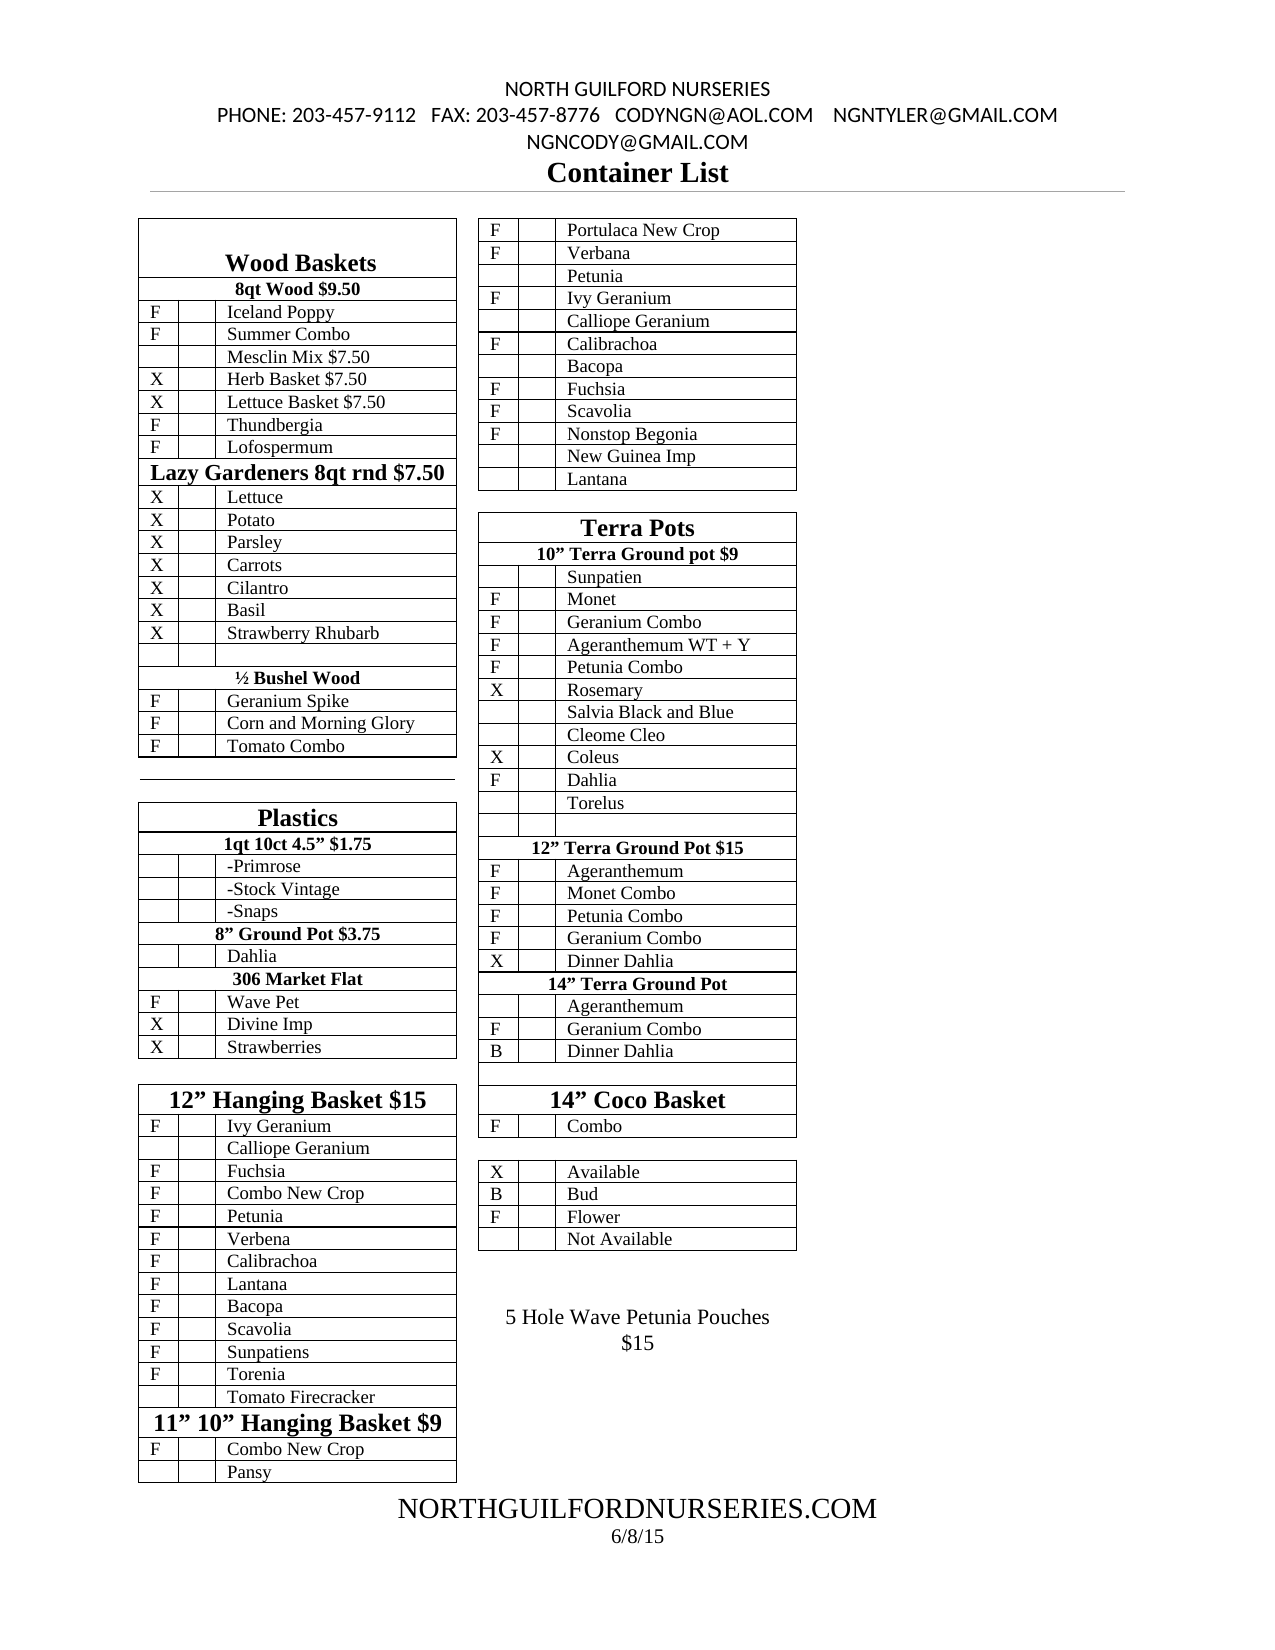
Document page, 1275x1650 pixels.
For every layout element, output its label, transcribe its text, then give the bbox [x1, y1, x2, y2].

table_cell Ivy Geranium [556, 287, 796, 309]
table_cell [179, 622, 215, 643]
table_cell Parsley [216, 531, 456, 553]
table_cell [139, 900, 178, 922]
table_cell F [479, 1115, 518, 1137]
table_cell Basil [216, 599, 456, 621]
table_cell Dahlia [216, 945, 456, 967]
table_cell Monet Combo [556, 882, 796, 904]
table_cell Rosemary [556, 679, 796, 700]
table_cell B [479, 1183, 518, 1205]
table_cell F [139, 1318, 178, 1339]
table_cell X [139, 599, 178, 621]
table_cell [519, 310, 555, 331]
table_cell 11” 10” Hanging Basket $9 [139, 1408, 456, 1437]
table_cell F [139, 735, 178, 756]
table_cell X [479, 1161, 518, 1182]
table_cell [179, 1228, 215, 1249]
table_cell [179, 554, 215, 576]
table_cell [479, 701, 518, 723]
table_cell F [479, 656, 518, 678]
table_cell [179, 486, 215, 508]
table_cell F [479, 927, 518, 949]
table_cell F [139, 1115, 178, 1136]
table_cell [519, 566, 555, 587]
table_cell F [479, 242, 518, 263]
table_cell Terra Pots [479, 513, 796, 542]
table_cell X [479, 679, 518, 700]
table_cell F [479, 400, 518, 422]
table_cell [519, 400, 555, 422]
table_cell Tomato Firecracker [216, 1386, 456, 1407]
table_cell [179, 323, 215, 345]
table_cell [519, 1228, 555, 1250]
table_cell Calibrachoa [556, 333, 796, 354]
table_cell X [139, 486, 178, 508]
table_cell [519, 1161, 555, 1182]
table_cell Geranium Combo [556, 1018, 796, 1039]
table_cell 14” Terra Ground Pot [479, 973, 796, 994]
table_cell [479, 814, 518, 836]
table_header Wood Baskets [139, 219, 456, 277]
table_cell F [139, 414, 178, 435]
table_cell Combo New Crop [216, 1182, 456, 1204]
table_cell Torelus [556, 792, 796, 813]
table_cell F [139, 712, 178, 734]
table_cell Lantana [216, 1273, 456, 1294]
table_cell [519, 995, 555, 1017]
table_cell Petunia [216, 1205, 456, 1226]
table_cell [179, 1295, 215, 1317]
table_cell Thundbergia [216, 414, 456, 435]
table_cell F [479, 423, 518, 444]
table_cell [179, 1160, 215, 1181]
table_cell [179, 599, 215, 621]
table_cell Lettuce Basket $7.50 [216, 391, 456, 412]
table_cell F [479, 860, 518, 881]
table_cell Salvia Black and Blue [556, 701, 796, 723]
table_cell [179, 855, 215, 877]
table_cell Calibrachoa [216, 1250, 456, 1272]
table_cell Mesclin Mix $7.50 [216, 346, 456, 367]
table_cell [179, 712, 215, 734]
table_cell F [139, 991, 178, 1012]
table_cell [179, 690, 215, 711]
table_cell Geranium Spike [216, 690, 456, 711]
table_cell [139, 779, 456, 802]
table_cell Strawberries [216, 1036, 456, 1057]
table_cell [556, 814, 796, 836]
table_cell [519, 656, 555, 678]
table_cell -Snaps [216, 900, 456, 922]
table_cell [479, 468, 518, 489]
table_cell [139, 758, 456, 779]
table_cell [519, 1206, 555, 1227]
table_cell F [139, 1341, 178, 1362]
table_cell Pansy [216, 1461, 456, 1482]
table_cell F [479, 634, 518, 655]
table_cell [519, 860, 555, 881]
table_cell Strawberry Rhubarb [216, 622, 456, 643]
table_cell [519, 445, 555, 467]
table_cell F [479, 905, 518, 926]
table_cell Lettuce [216, 486, 456, 508]
table_cell X [139, 554, 178, 576]
table_cell Sunpatiens [216, 1341, 456, 1362]
table_cell Cleome Cleo [556, 724, 796, 745]
table_cell Summer Combo [216, 323, 456, 345]
table_cell F [479, 611, 518, 632]
table_cell Corn and Morning Glory [216, 712, 456, 734]
table_cell [179, 414, 215, 435]
table_cell Portulaca New Crop [556, 219, 796, 241]
table_cell [519, 792, 555, 813]
table_cell [519, 679, 555, 700]
table_cell [179, 509, 215, 530]
table_cell Bacopa [216, 1295, 456, 1317]
table_cell [179, 577, 215, 598]
table_cell F [139, 323, 178, 345]
table_cell 12” Terra Ground Pot $15 [479, 837, 796, 858]
table_cell Verbana [556, 242, 796, 263]
table_cell 8qt Wood $9.50 [139, 278, 456, 299]
table_cell 10” Terra Ground pot $9 [479, 543, 796, 564]
table_cell X [139, 577, 178, 598]
table_cell Lazy Gardeners 8qt rnd $7.50 [139, 459, 456, 485]
table_cell Cilantro [216, 577, 456, 598]
table_cell New Guinea Imp [556, 445, 796, 467]
table_cell F [479, 287, 518, 309]
table_cell [519, 1183, 555, 1205]
table_cell [139, 855, 178, 877]
table_cell Dinner Dahlia [556, 950, 796, 971]
table_cell [479, 724, 518, 745]
table_cell Available [556, 1161, 796, 1182]
table_cell Scavolia [556, 400, 796, 422]
table_cell F [139, 1250, 178, 1272]
table_cell [139, 1461, 178, 1482]
table_cell Nonstop Begonia [556, 423, 796, 444]
table_cell [519, 265, 555, 286]
table_cell [179, 991, 215, 1012]
table_cell [179, 1461, 215, 1482]
table_cell F [139, 1363, 178, 1385]
table_cell [519, 1040, 555, 1062]
table_cell -Stock Vintage [216, 878, 456, 899]
table_cell [179, 1115, 215, 1136]
table_cell Ageranthemum [556, 995, 796, 1017]
table_cell 12” Hanging Basket $15 [139, 1085, 456, 1113]
table_cell [479, 566, 518, 587]
table_cell X [139, 368, 178, 390]
table_cell F [139, 690, 178, 711]
table_cell [519, 950, 555, 971]
table_cell X [139, 1013, 178, 1035]
table_cell F [479, 1206, 518, 1227]
table_cell [179, 1341, 215, 1362]
text 5 Hole Wave Petunia Pouches $15 [490, 1304, 785, 1355]
table_cell X [139, 509, 178, 530]
table_cell [479, 1063, 796, 1084]
table_cell [479, 445, 518, 467]
table_cell Petunia Combo [556, 656, 796, 678]
table_cell Bud [556, 1183, 796, 1205]
table_cell ½ Bushel Wood [139, 667, 456, 688]
table_cell X [139, 1036, 178, 1057]
table_cell F [139, 1182, 178, 1204]
table_cell [519, 634, 555, 655]
table_cell [519, 333, 555, 354]
table_cell [179, 735, 215, 756]
table_cell 14” Coco Basket [479, 1086, 796, 1114]
table_cell F [139, 1205, 178, 1226]
table_cell Ageranthemum WT + Y [556, 634, 796, 655]
table_cell Bacopa [556, 355, 796, 377]
table_cell Not Available [556, 1228, 796, 1250]
table_cell 306 Market Flat [139, 968, 456, 989]
table_cell [139, 945, 178, 967]
table_cell Petunia [556, 265, 796, 286]
table_cell [139, 1137, 178, 1159]
table_cell [479, 355, 518, 377]
table_cell X [479, 950, 518, 971]
table_cell Lantana [556, 468, 796, 489]
table_cell [519, 769, 555, 791]
table_cell Wave Pet [216, 991, 456, 1012]
table_cell X [479, 746, 518, 768]
table_cell F [479, 219, 518, 241]
table_cell X [139, 531, 178, 553]
table_cell Combo New Crop [216, 1438, 456, 1460]
table_cell X [139, 622, 178, 643]
table_cell Flower [556, 1206, 796, 1227]
table_cell [179, 391, 215, 412]
table_cell [519, 882, 555, 904]
table_cell [179, 531, 215, 553]
table_cell [519, 1018, 555, 1039]
table_cell [139, 878, 178, 899]
table_cell [479, 265, 518, 286]
table_cell [179, 1036, 215, 1057]
table_cell Dahlia [556, 769, 796, 791]
table_cell Calliope Geranium [556, 310, 796, 331]
table_cell Ageranthemum [556, 860, 796, 881]
table_cell Potato [216, 509, 456, 530]
table_cell Geranium Combo [556, 927, 796, 949]
table_cell [519, 701, 555, 723]
table_cell Dinner Dahlia [556, 1040, 796, 1062]
table_cell F [139, 1295, 178, 1317]
table_cell Herb Basket $7.50 [216, 368, 456, 390]
table_cell [179, 1182, 215, 1204]
table_cell -Primrose [216, 855, 456, 877]
table_cell 8” Ground Pot $3.75 [139, 923, 456, 944]
table_cell [519, 724, 555, 745]
table_cell Scavolia [216, 1318, 456, 1339]
table_cell [179, 644, 215, 666]
table_cell [139, 1059, 456, 1084]
table_cell Combo [556, 1115, 796, 1137]
table_cell F [139, 1160, 178, 1181]
table_cell [179, 1386, 215, 1407]
table_cell 1qt 10ct 4.5” $1.75 [139, 833, 456, 854]
table_cell [519, 1115, 555, 1137]
table_cell [216, 644, 456, 666]
table_cell Carrots [216, 554, 456, 576]
table_cell Ivy Geranium [216, 1115, 456, 1136]
table_cell [179, 1205, 215, 1226]
table_cell Coleus [556, 746, 796, 768]
table_cell F [139, 301, 178, 322]
table_cell Iceland Poppy [216, 301, 456, 322]
table_cell [519, 378, 555, 399]
table_cell [519, 355, 555, 377]
table_cell [479, 1138, 796, 1159]
table_cell F [479, 1018, 518, 1039]
table_cell Verbena [216, 1228, 456, 1249]
table_cell [179, 346, 215, 367]
table_cell Monet [556, 588, 796, 610]
table_cell [179, 1137, 215, 1159]
table_cell [179, 1318, 215, 1339]
table_cell [479, 1228, 518, 1250]
table_cell Calliope Geranium [216, 1137, 456, 1159]
table_cell [139, 644, 178, 666]
table_cell [519, 927, 555, 949]
table_cell Lofospermum [216, 436, 456, 458]
table_cell Petunia Combo [556, 905, 796, 926]
table_cell Torenia [216, 1363, 456, 1385]
table_cell [519, 588, 555, 610]
table_cell [179, 436, 215, 458]
table_cell [179, 1013, 215, 1035]
table_cell [519, 287, 555, 309]
table_cell B [479, 1040, 518, 1062]
table_cell [139, 1386, 178, 1407]
table_cell [519, 905, 555, 926]
table_cell [479, 995, 518, 1017]
table_cell F [139, 1228, 178, 1249]
table_cell [519, 746, 555, 768]
table_cell [179, 1438, 215, 1460]
table_cell [179, 1273, 215, 1294]
table_cell Sunpatien [556, 566, 796, 587]
table_cell [519, 423, 555, 444]
table_cell [519, 611, 555, 632]
table_cell Fuchsia [216, 1160, 456, 1181]
table_cell [479, 491, 796, 512]
table_cell X [139, 391, 178, 412]
table_cell F [479, 588, 518, 610]
table_cell Geranium Combo [556, 611, 796, 632]
table_cell [179, 301, 215, 322]
table_cell [479, 792, 518, 813]
table_cell F [479, 378, 518, 399]
table_cell Tomato Combo [216, 735, 456, 756]
table_cell [179, 1363, 215, 1385]
table_cell [179, 878, 215, 899]
table_cell F [479, 769, 518, 791]
table_cell F [479, 333, 518, 354]
table_cell [179, 900, 215, 922]
table_cell [139, 346, 178, 367]
table_cell [479, 310, 518, 331]
table_cell [179, 1250, 215, 1272]
table_cell Plastics [139, 803, 456, 831]
table_cell [519, 219, 555, 241]
table_cell F [479, 882, 518, 904]
table_cell F [139, 1273, 178, 1294]
table_cell [179, 368, 215, 390]
table_cell Fuchsia [556, 378, 796, 399]
table_cell [519, 242, 555, 263]
table_cell [519, 814, 555, 836]
table_cell F [139, 1438, 178, 1460]
table_cell [519, 468, 555, 489]
table_cell Divine Imp [216, 1013, 456, 1035]
table_cell [179, 945, 215, 967]
table_cell F [139, 436, 178, 458]
